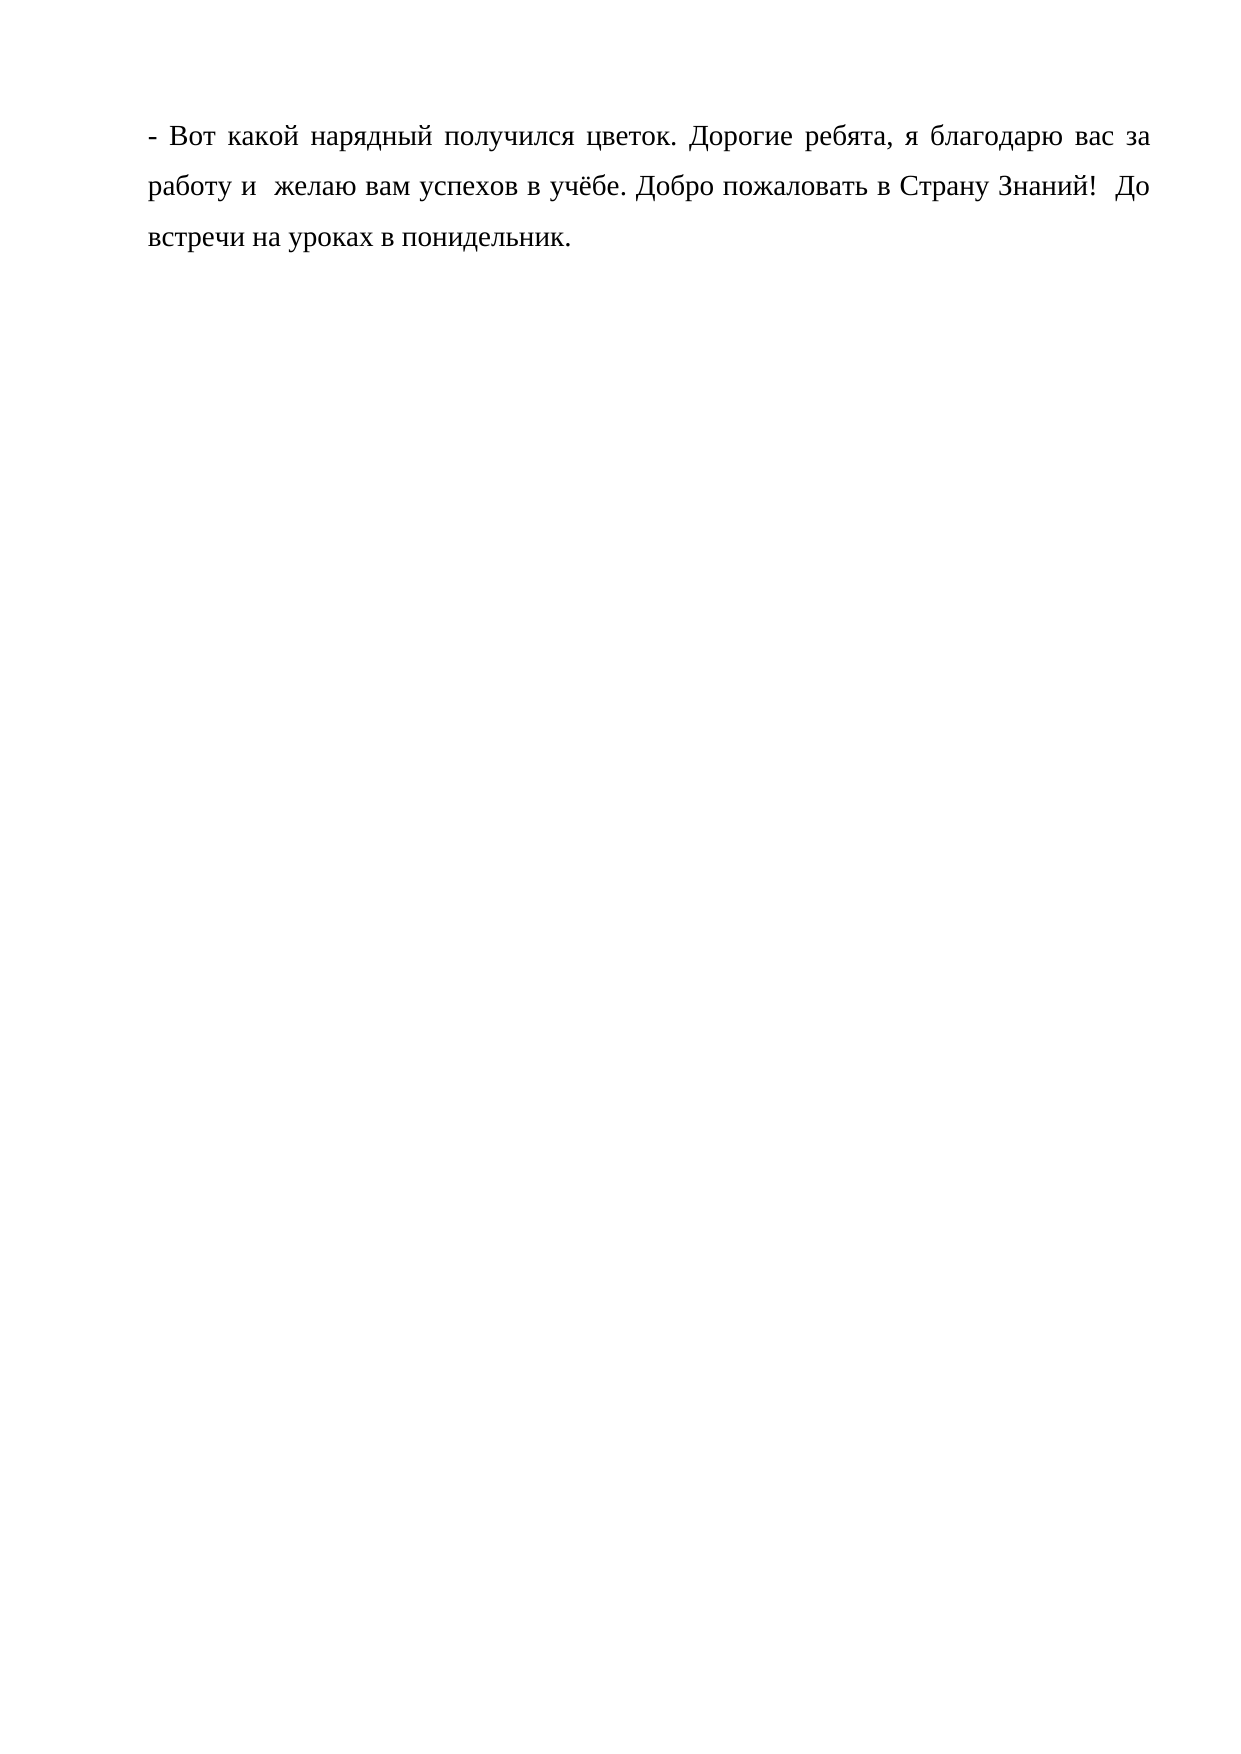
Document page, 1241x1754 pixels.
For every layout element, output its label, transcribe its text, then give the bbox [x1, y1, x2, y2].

text - Вот какой нарядный получился цветок. Дорогие ребята, я благодарю вас за работу и желаю вам успехов в учёбе. Добро пожаловать в Страну Знаний! До встречи на уроках в понидельник. [148, 118, 1152, 252]
